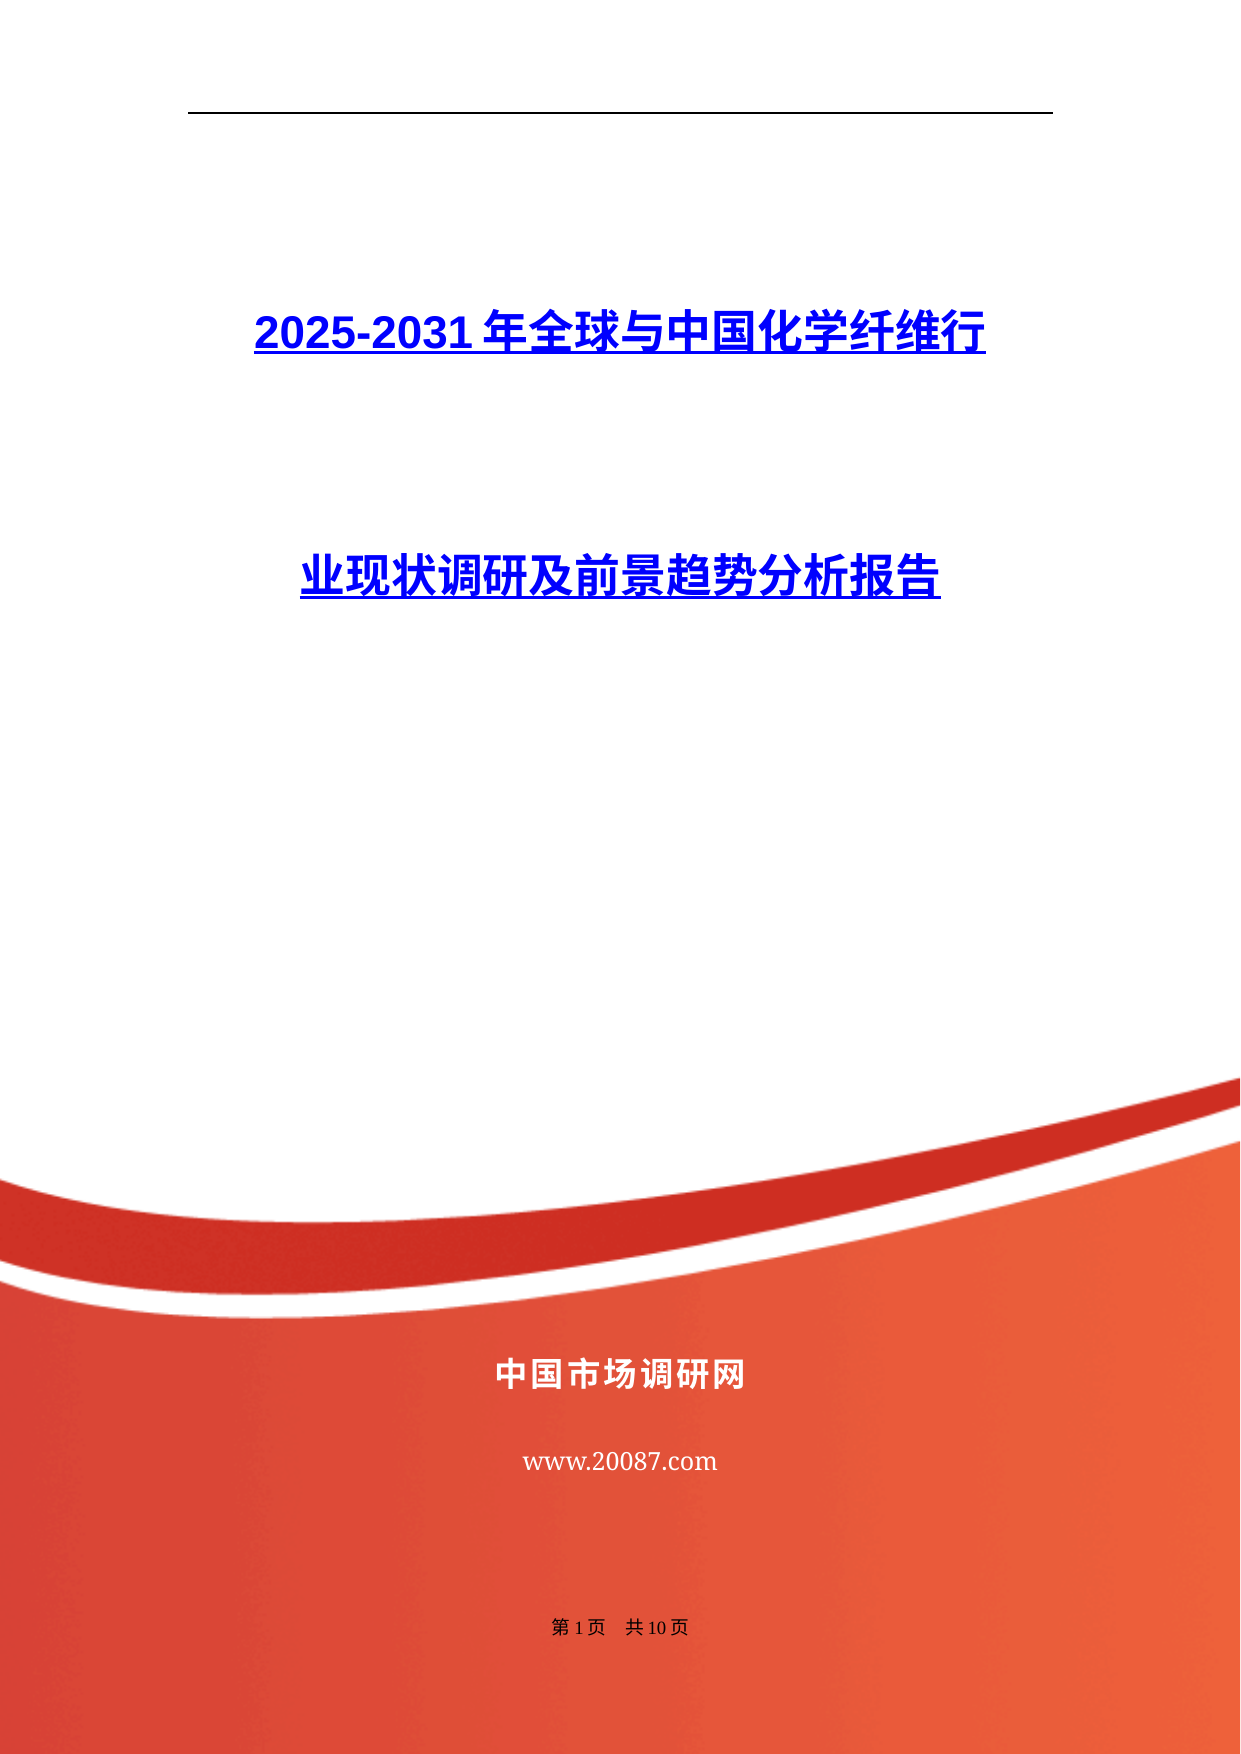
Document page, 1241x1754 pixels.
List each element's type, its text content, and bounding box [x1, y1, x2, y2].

text www.20087.com [187, 1428, 1053, 1493]
subtitle 中国市场调研网 [187, 1339, 1053, 1404]
picture [0, 1006, 1241, 1754]
table_header 2025-2031年全球与中国化学纤维行业现状调研及前景趋势分析报告 [188, 207, 1053, 773]
